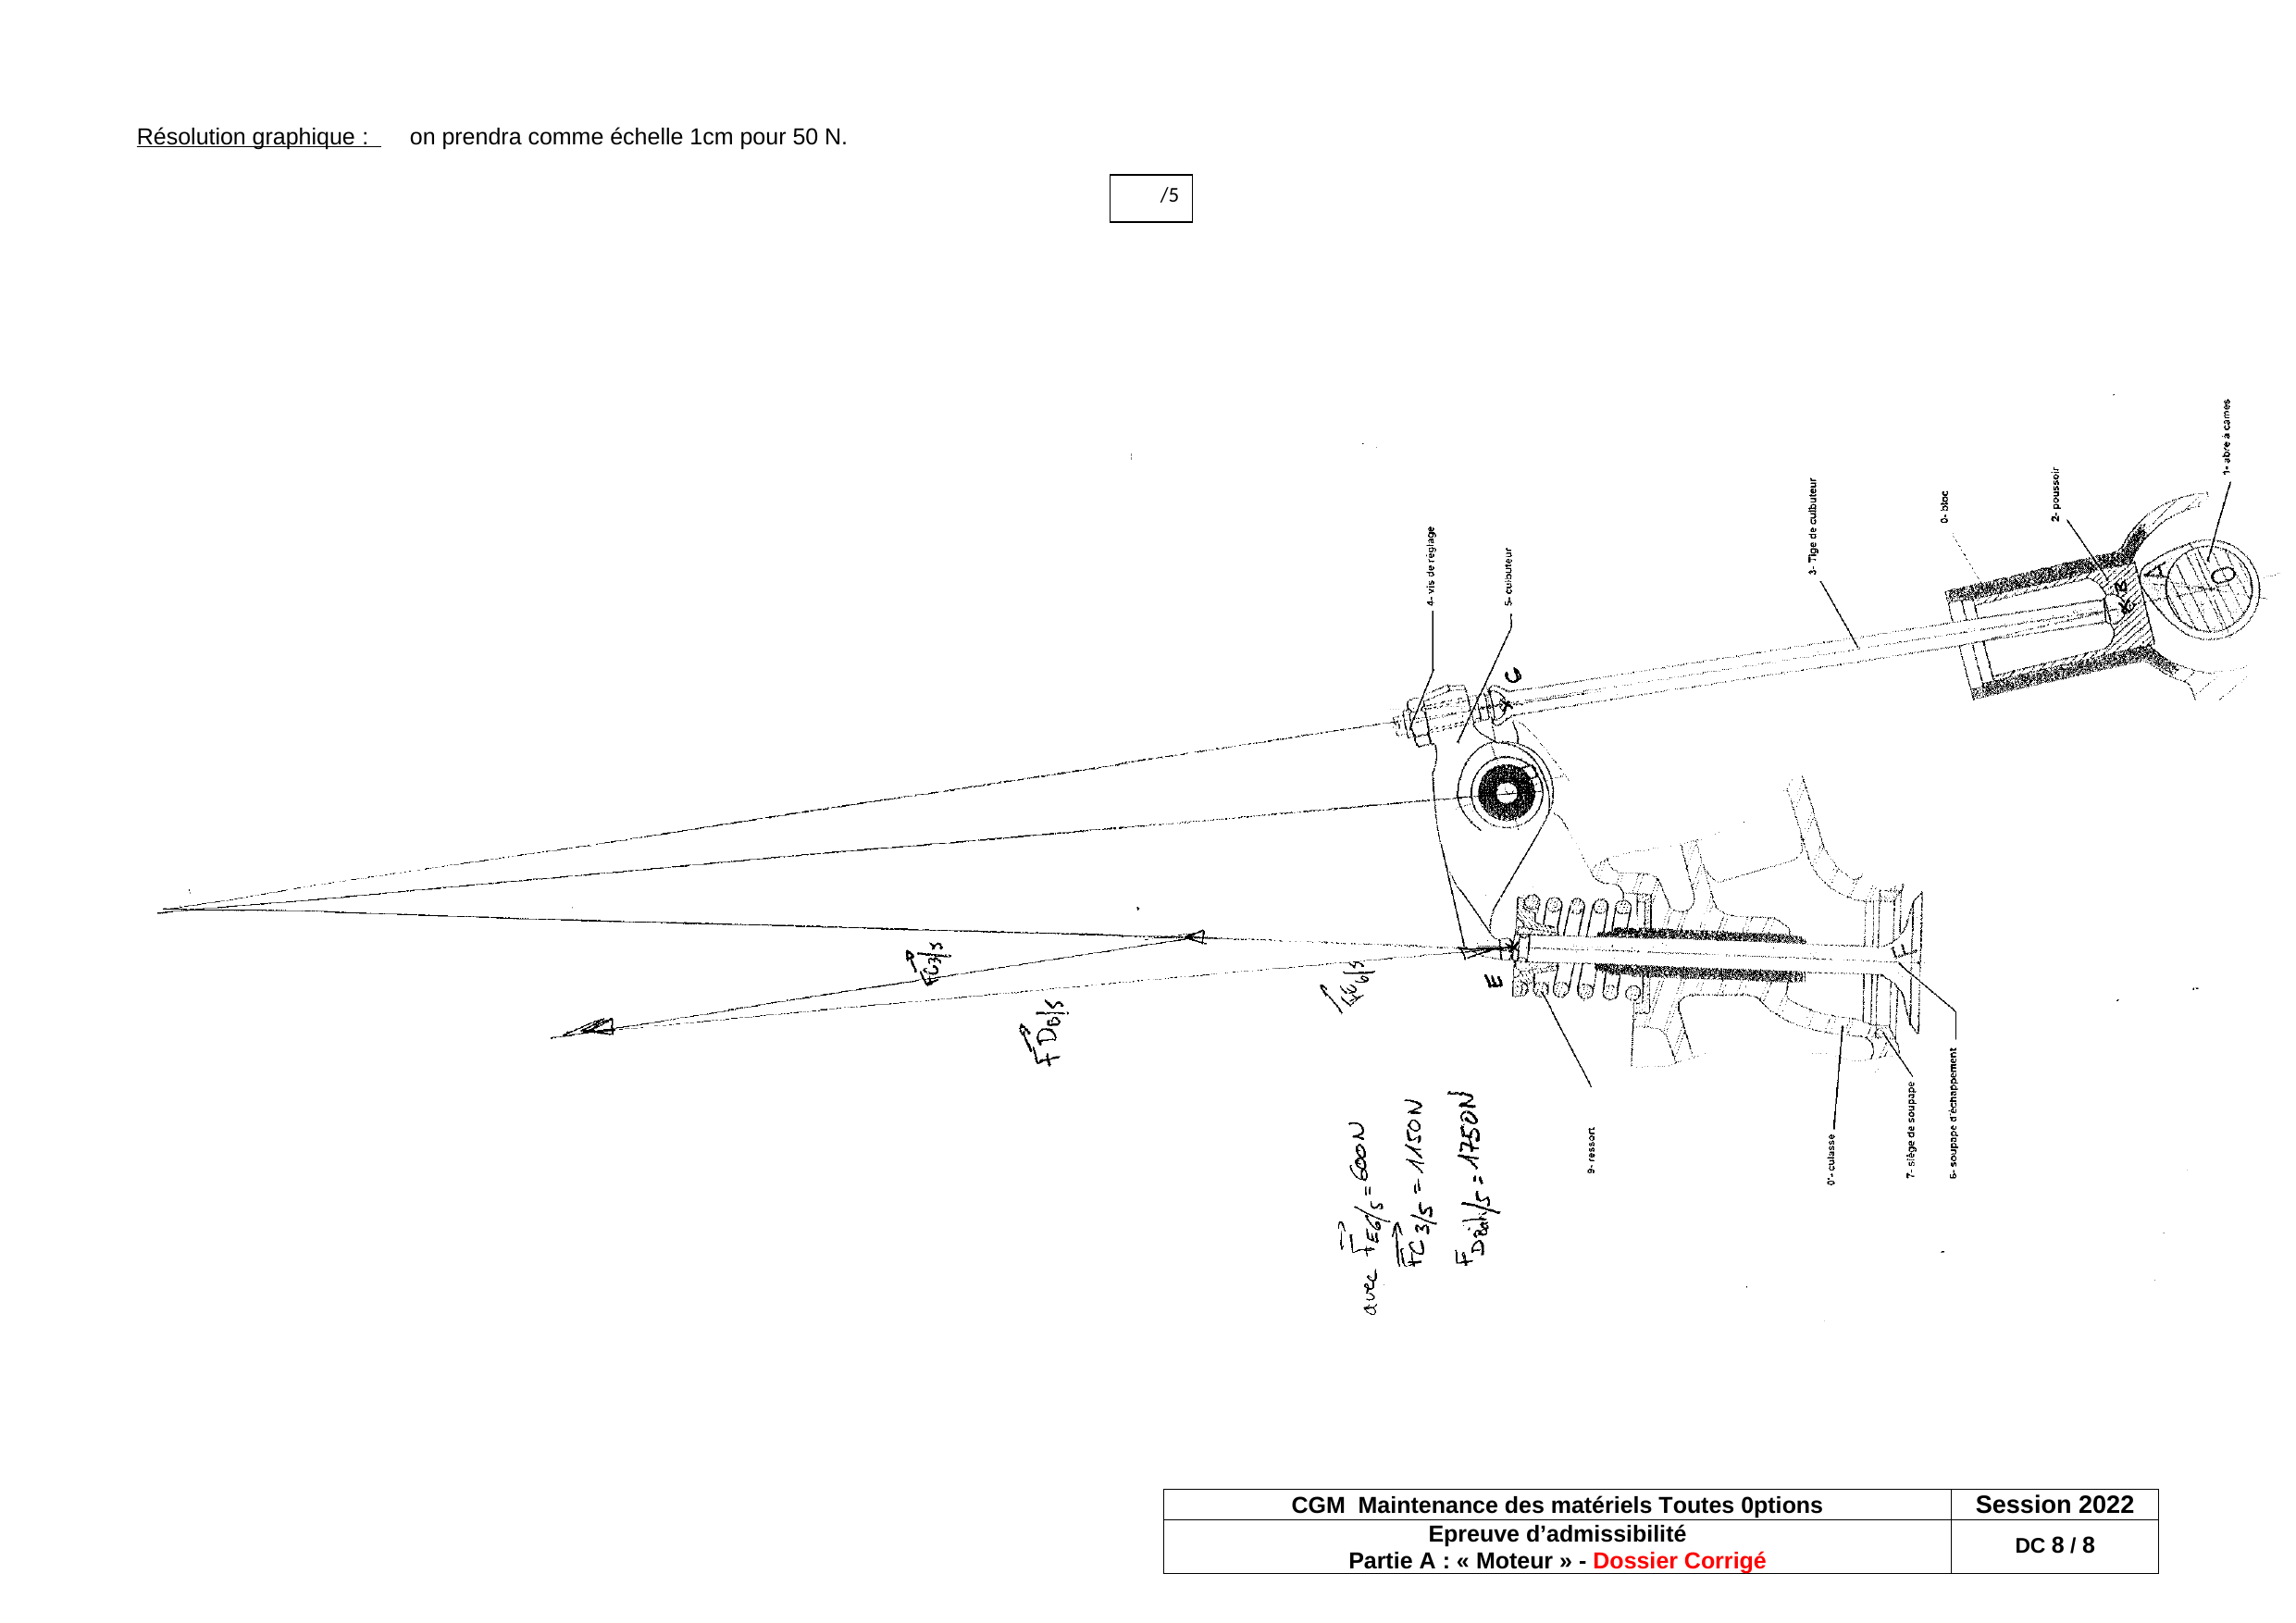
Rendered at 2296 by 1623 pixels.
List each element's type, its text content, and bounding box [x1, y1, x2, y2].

text Résolution graphique : on prendra comme échelle 1cm pour 50 N. [137, 123, 1107, 150]
